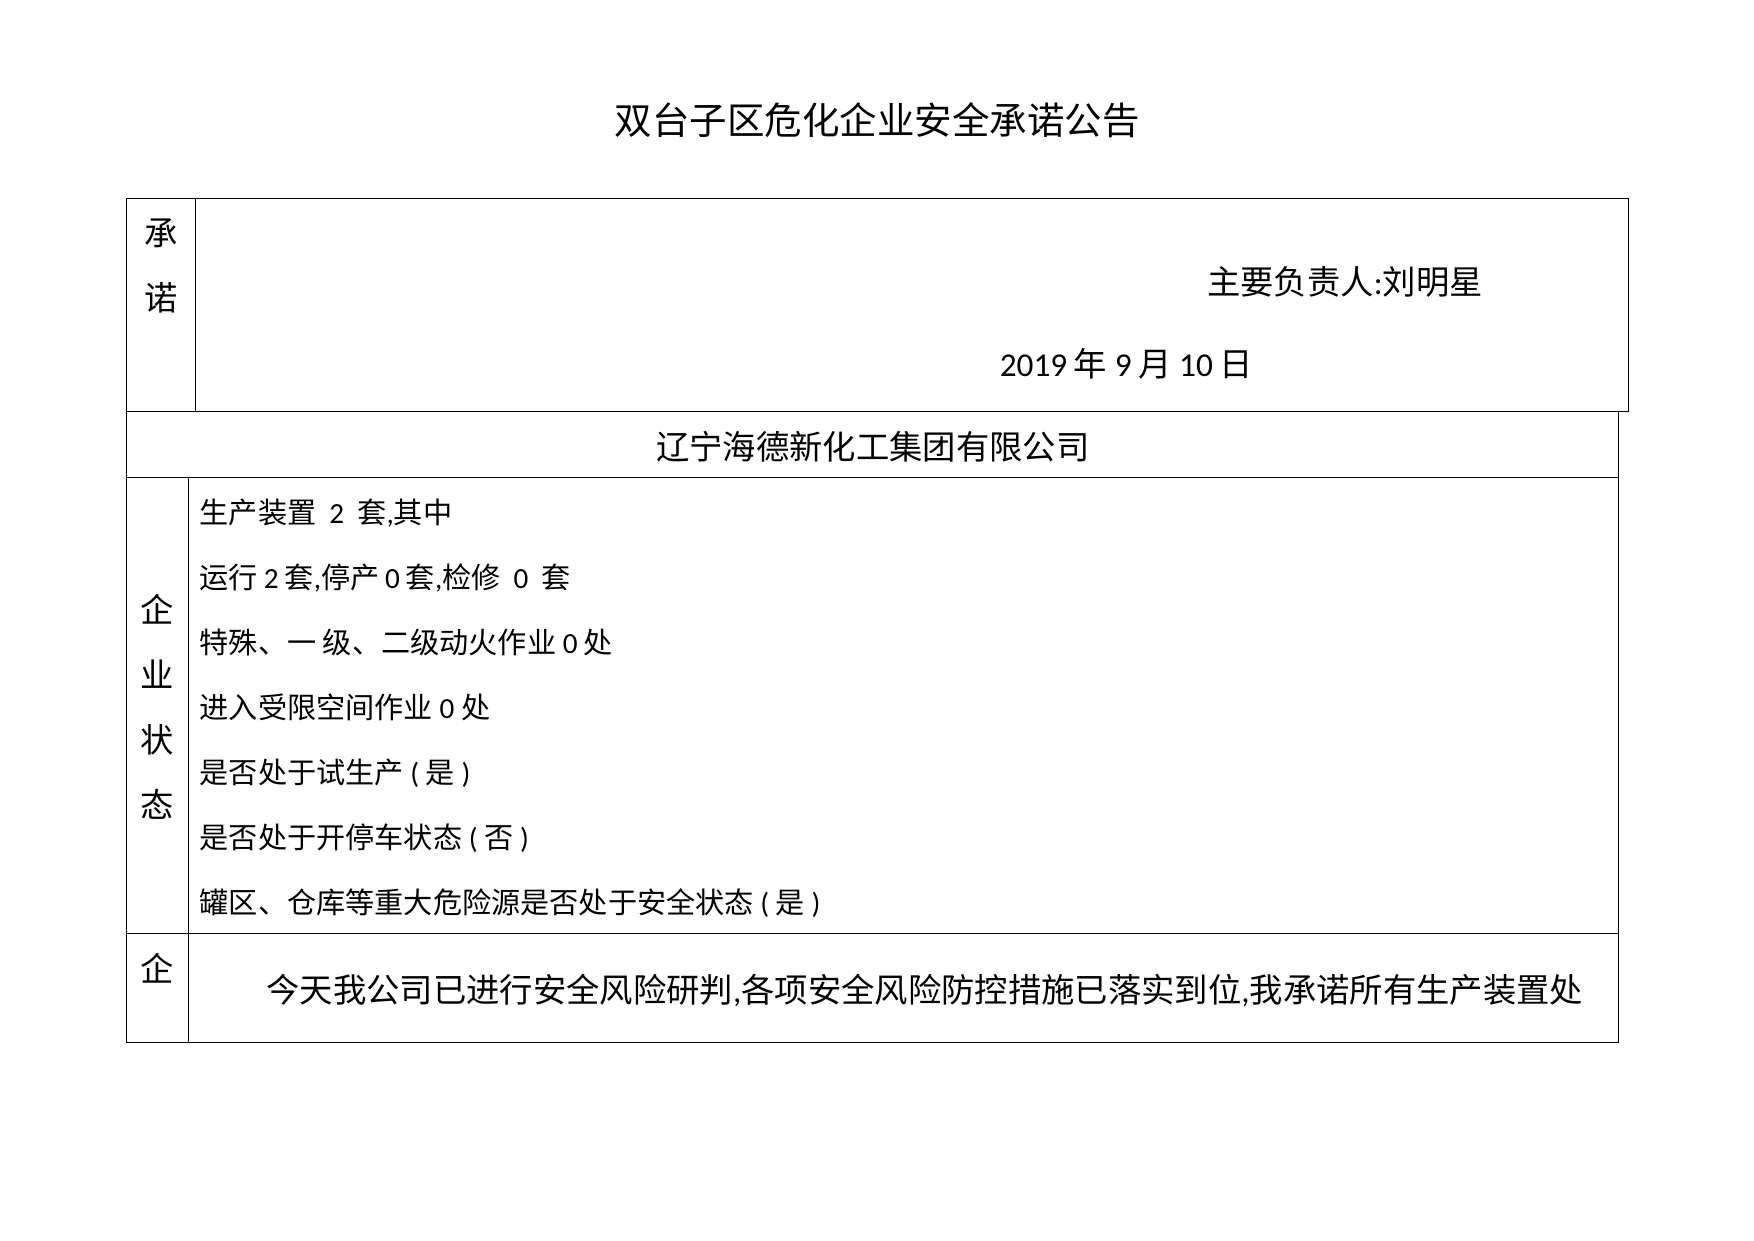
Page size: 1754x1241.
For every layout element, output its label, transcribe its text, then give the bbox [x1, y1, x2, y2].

table_cell 生产装置 2 套,其中 运行2套,停产0套,检修 0 套 特殊、一 级、二级动火作业 0处 进入受限空间作业 0 处 是否处于试生产 ( 是 ) 是否处于开停车状态 ( 否 ) 罐区、仓库等重大危险源是否处于安全状态 ( 是 ) [189, 478, 1618, 933]
table_cell 企业状态 [127, 478, 188, 933]
table_cell 辽宁海德新化工集团有限公司 [127, 412, 1618, 477]
table_cell 企业承诺 [127, 934, 188, 1042]
table_cell 企业承诺 [127, 199, 195, 411]
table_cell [196, 199, 1628, 411]
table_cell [189, 934, 1618, 1042]
